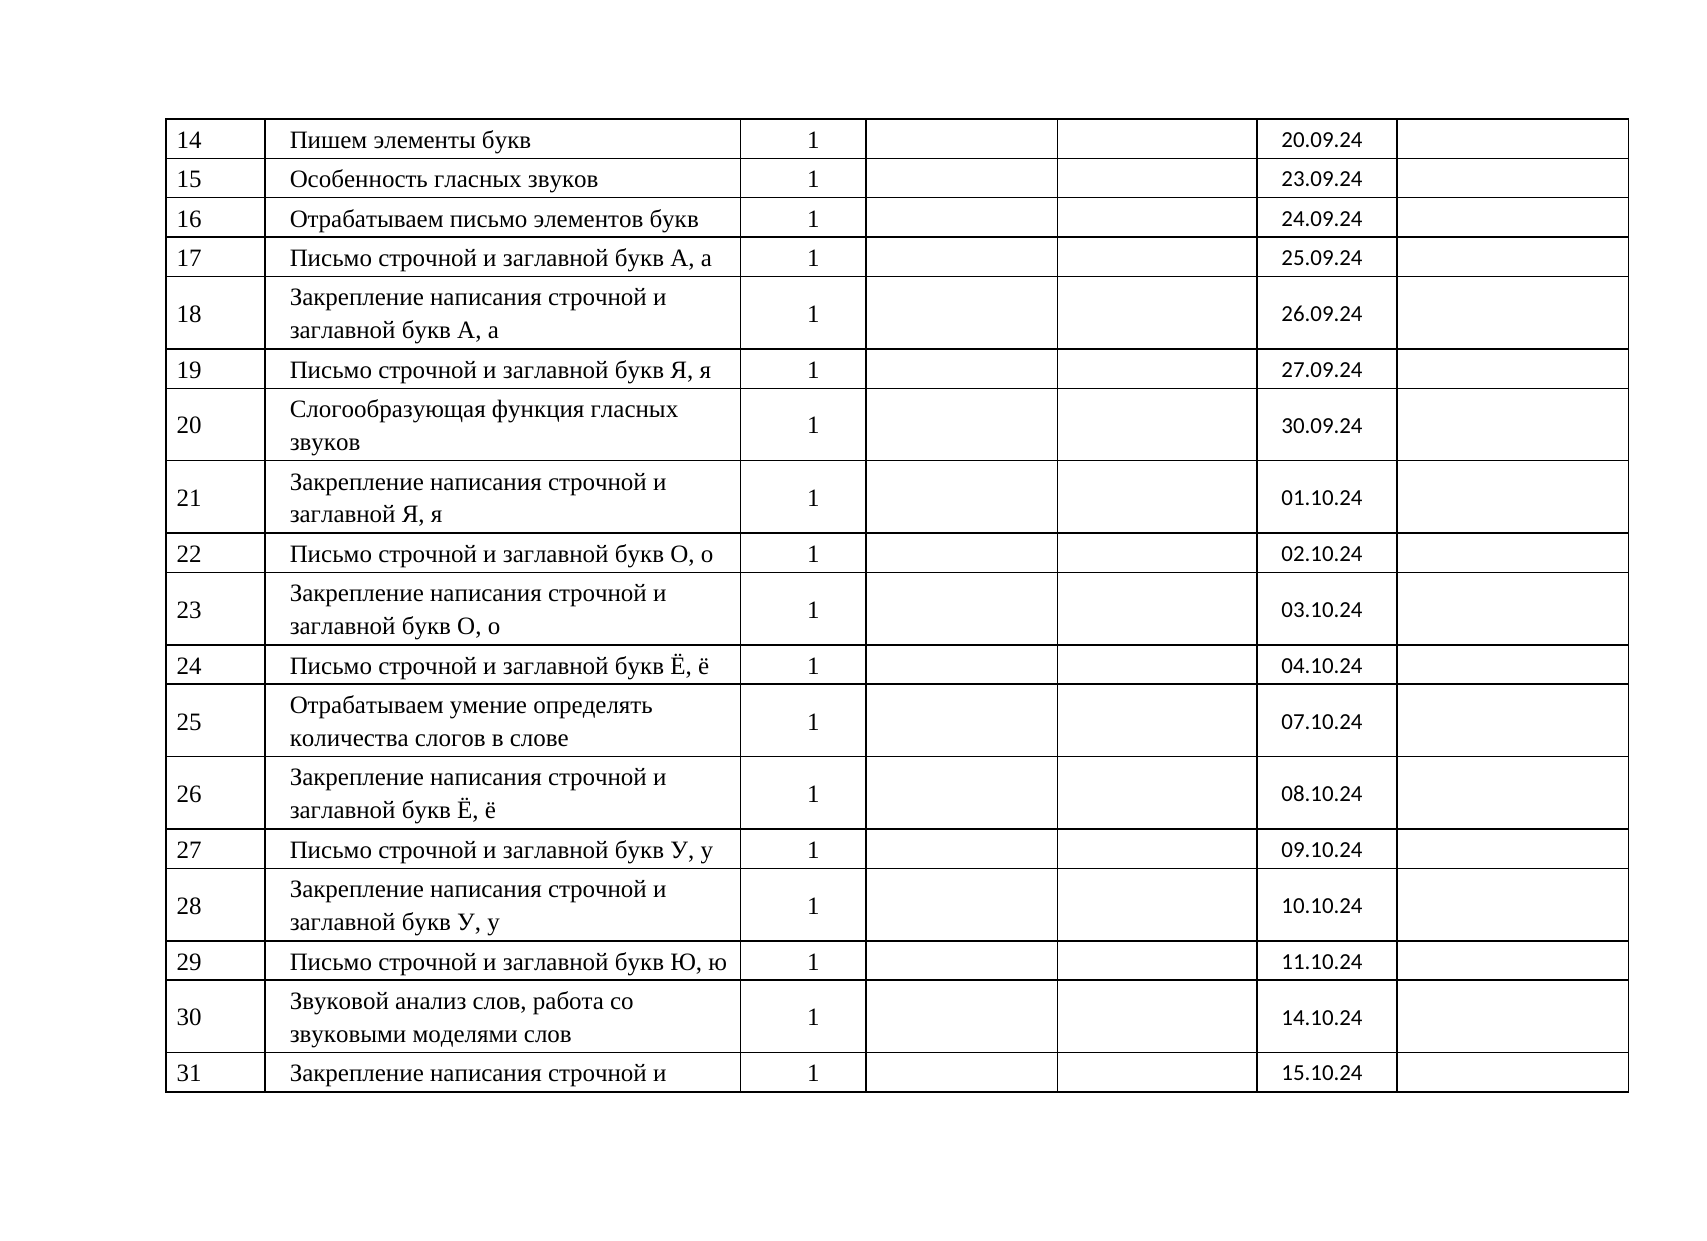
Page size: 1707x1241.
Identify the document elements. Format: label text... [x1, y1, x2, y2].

table_cell Пишем элементы букв [266, 120, 740, 157]
table_cell [1398, 238, 1628, 276]
table_cell [867, 981, 1057, 1052]
table_cell [1058, 869, 1256, 940]
table_cell [1058, 757, 1256, 828]
table_cell 1 [741, 159, 865, 197]
table_cell 16 [167, 198, 264, 236]
table_cell Закрепление написания строчной и заглавной букв О, о [266, 573, 740, 644]
table_cell Слогообразующая функция гласных звуков [266, 389, 740, 460]
table_cell 10.10.24 [1258, 869, 1396, 940]
table_cell 30.09.24 [1258, 389, 1396, 460]
table_cell [1058, 389, 1256, 460]
table_cell [1058, 277, 1256, 348]
table_cell [1398, 198, 1628, 236]
table_cell 21 [167, 461, 264, 532]
table_cell [867, 389, 1057, 460]
table_cell 1 [741, 238, 865, 276]
table_cell [1398, 277, 1628, 348]
table_cell 20 [167, 389, 264, 460]
table_cell 1 [741, 534, 865, 572]
table_cell [1398, 757, 1628, 828]
table_cell Письмо строчной и заглавной букв У, у [266, 830, 740, 867]
table_cell [1398, 942, 1628, 979]
table_cell 26 [167, 757, 264, 828]
table_cell [1058, 198, 1256, 236]
table_cell 08.10.24 [1258, 757, 1396, 828]
table_cell 14.10.24 [1258, 981, 1396, 1052]
table_cell [867, 1053, 1057, 1091]
table_cell Отрабатываем умение определять количества слогов в слове [266, 685, 740, 756]
table_cell [1058, 942, 1256, 979]
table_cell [266, 1053, 740, 1091]
table_cell [1058, 159, 1256, 197]
table_cell [1398, 534, 1628, 572]
table_cell [867, 685, 1057, 756]
table_cell 30 [167, 981, 264, 1052]
table_cell 1 [741, 757, 865, 828]
table_cell 17 [167, 238, 264, 276]
table_cell 15 [167, 159, 264, 197]
table_cell Письмо строчной и заглавной букв О, о [266, 534, 740, 572]
table_cell [1398, 389, 1628, 460]
table_cell 1 [741, 573, 865, 644]
table_cell 1 [741, 646, 865, 683]
table_cell 02.10.24 [1258, 534, 1396, 572]
table_cell [1398, 685, 1628, 756]
table_cell 04.10.24 [1258, 646, 1396, 683]
table_cell 31 [167, 1053, 264, 1091]
table_cell 1 [741, 277, 865, 348]
table_cell [1058, 981, 1256, 1052]
table_cell 1 [741, 830, 865, 867]
table_cell 19 [167, 350, 264, 387]
table_cell 1 [741, 350, 865, 387]
table_cell 11.10.24 [1258, 942, 1396, 979]
table_cell [867, 757, 1057, 828]
table_cell 23.09.24 [1258, 159, 1396, 197]
table_cell [867, 238, 1057, 276]
table_cell 1 [741, 389, 865, 460]
table_cell [867, 942, 1057, 979]
table_cell Звуковой анализ слов, работа со звуковыми моделями слов [266, 981, 740, 1052]
table_cell 29 [167, 942, 264, 979]
table_cell [1398, 159, 1628, 197]
table_cell 14 [167, 120, 264, 157]
table_cell Закрепление написания строчной и заглавной Я, я [266, 461, 740, 532]
table_cell Письмо строчной и заглавной букв Ю, ю [266, 942, 740, 979]
table_cell [1058, 534, 1256, 572]
table_cell [867, 120, 1057, 157]
table_cell 1 [741, 1053, 865, 1091]
table_cell Письмо строчной и заглавной букв Я, я [266, 350, 740, 387]
table_cell 22 [167, 534, 264, 572]
table_cell 20.09.24 [1258, 120, 1396, 157]
table_cell 09.10.24 [1258, 830, 1396, 867]
table_cell Отрабатываем письмо элементов букв [266, 198, 740, 236]
table_cell [1058, 646, 1256, 683]
table_cell [1398, 120, 1628, 157]
table_cell [1058, 120, 1256, 157]
table_cell [1398, 461, 1628, 532]
table_cell Письмо строчной и заглавной букв А, а [266, 238, 740, 276]
table_cell 24 [167, 646, 264, 683]
table_cell [1058, 1053, 1256, 1091]
table_cell 03.10.24 [1258, 573, 1396, 644]
table_cell [1058, 685, 1256, 756]
table_cell 1 [741, 869, 865, 940]
table_cell 25 [167, 685, 264, 756]
table_cell 24.09.24 [1258, 198, 1396, 236]
table_cell 23 [167, 573, 264, 644]
table_cell Закрепление написания строчной и заглавной букв А, а [266, 277, 740, 348]
table_cell [867, 461, 1057, 532]
table_cell [867, 573, 1057, 644]
table_cell [1398, 1053, 1628, 1091]
table_cell [1398, 646, 1628, 683]
table_cell 1 [741, 685, 865, 756]
table_cell 1 [741, 120, 865, 157]
table_cell [1398, 981, 1628, 1052]
table_cell [1398, 869, 1628, 940]
table_cell 1 [741, 981, 865, 1052]
table_cell Особенность гласных звуков [266, 159, 740, 197]
table_cell [1398, 573, 1628, 644]
table_cell [867, 534, 1057, 572]
table_cell 1 [741, 942, 865, 979]
table_cell 01.10.24 [1258, 461, 1396, 532]
table_cell 26.09.24 [1258, 277, 1396, 348]
table_cell [867, 646, 1057, 683]
table_cell 27 [167, 830, 264, 867]
table_cell 25.09.24 [1258, 238, 1396, 276]
table_cell [867, 198, 1057, 236]
table_cell [867, 350, 1057, 387]
table_cell [867, 277, 1057, 348]
table_cell Закрепление написания строчной и заглавной букв Ё, ё [266, 757, 740, 828]
table_cell [867, 830, 1057, 867]
table_cell 27.09.24 [1258, 350, 1396, 387]
table_cell Закрепление написания строчной и заглавной букв У, у [266, 869, 740, 940]
table_cell 15.10.24 [1258, 1053, 1396, 1091]
table_cell [1398, 350, 1628, 387]
table_cell [867, 869, 1057, 940]
table_cell [867, 159, 1057, 197]
table_cell 28 [167, 869, 264, 940]
table_cell [1058, 238, 1256, 276]
table_cell 1 [741, 461, 865, 532]
table_cell [1058, 350, 1256, 387]
table_cell [1398, 830, 1628, 867]
table_cell Письмо строчной и заглавной букв Ё, ё [266, 646, 740, 683]
table_cell [1058, 461, 1256, 532]
table_cell 18 [167, 277, 264, 348]
table_cell 07.10.24 [1258, 685, 1396, 756]
table_cell 1 [741, 198, 865, 236]
table_cell [1058, 573, 1256, 644]
table_cell [1058, 830, 1256, 867]
